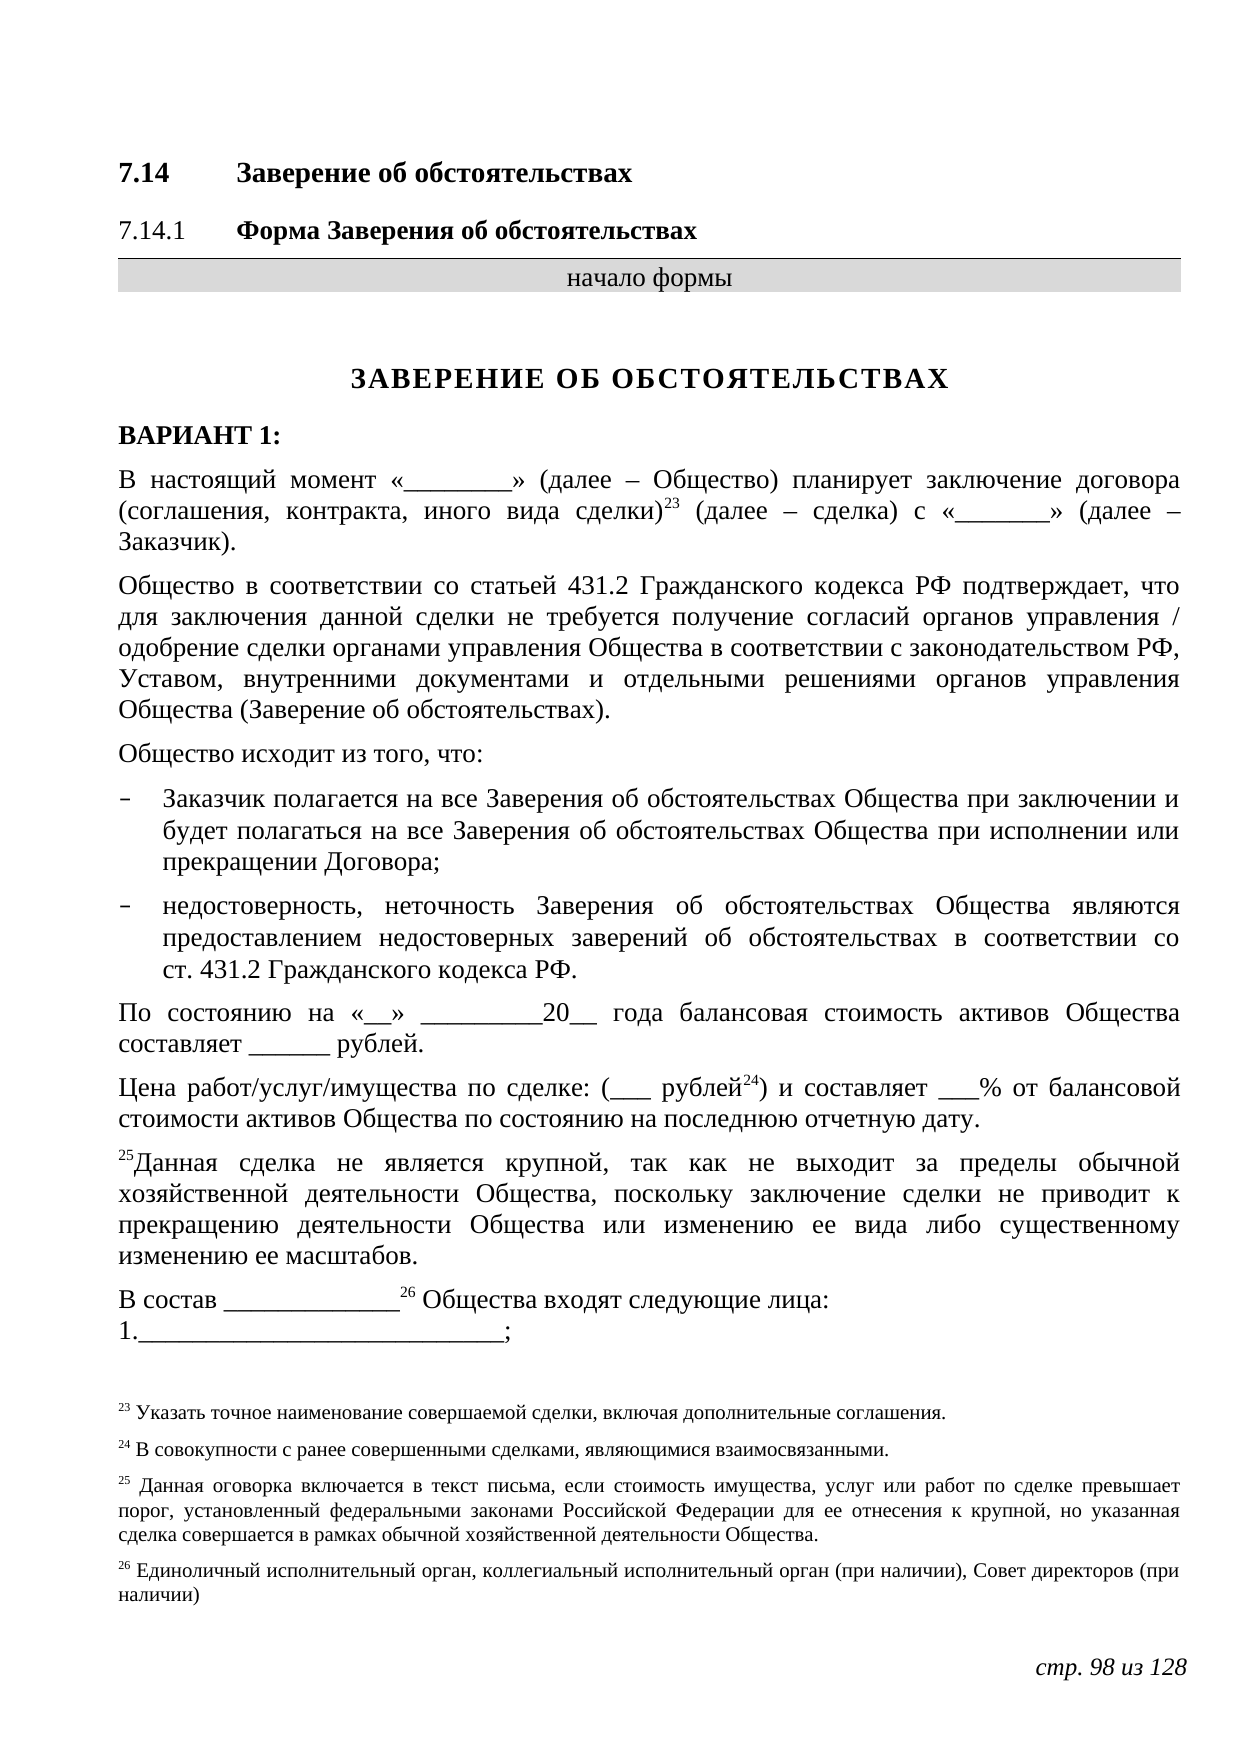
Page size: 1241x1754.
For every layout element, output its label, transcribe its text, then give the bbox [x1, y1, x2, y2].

list Заказчик полагается на все Заверения об обстоятельствах Общества при заключении и будет полагаться на все Заверения об обстоятельствах Общества при исполнении или прекращении Договора; [118, 781, 1181, 876]
list недостоверность, неточность Заверения об обстоятельствах Общества являются предоставлением недостоверных заверений об обстоятельствах в соответствии со ст. 431.2 Гражданского кодекса РФ. [118, 888, 1181, 984]
subtitle Заверение об обстоятельствах [118, 156, 1181, 189]
text ВАРИАНТ 1: [118, 419, 1181, 450]
text По состоянию на «__» _________20__ года балансовая стоимость активов Общества составляет ______ рублей. [118, 996, 1181, 1059]
text Заверение об обстоятельствах [118, 361, 1181, 394]
text Общество в соответствии со статьей 431.2 Гражданского кодекса РФ подтверждает, что для заключения данной сделки не требуется получение согласий органов управления / одобрение сделки органами управления Общества в соответствии с законодательством РФ, Уставом, внутренними документами и отдельными решениями органов управления Общества (Заверение об обстоятельствах). [118, 569, 1181, 724]
text Данная сделка не является крупной, так как не выходит за пределы обычной хозяйственной деятельности Общества, поскольку заключение сделки не приводит к прекращению деятельности Общества или изменению ее вида либо существенному изменению ее масштабов. [118, 1146, 1181, 1271]
text Цена работ/услуг/имущества по сделке: (___ рублей) и составляет ___% от балансовой стоимости активов Общества по состоянию на последнюю отчетную дату. [118, 1071, 1181, 1133]
text 1.___________________________; [118, 1314, 1181, 1345]
list Форма Заверения об обстоятельствах [118, 214, 1181, 245]
text начало формы [118, 259, 1181, 292]
text В настоящий момент «________» (далее – Общество) планирует заключение договора (соглашения, контракта, иного вида сделки) (далее – сделка) с «_______» (далее – Заказчик). [118, 463, 1181, 556]
text В состав _____________ Общества входят следующие лица: [118, 1283, 1181, 1314]
text Общество исходит из того, что: [118, 737, 1181, 768]
